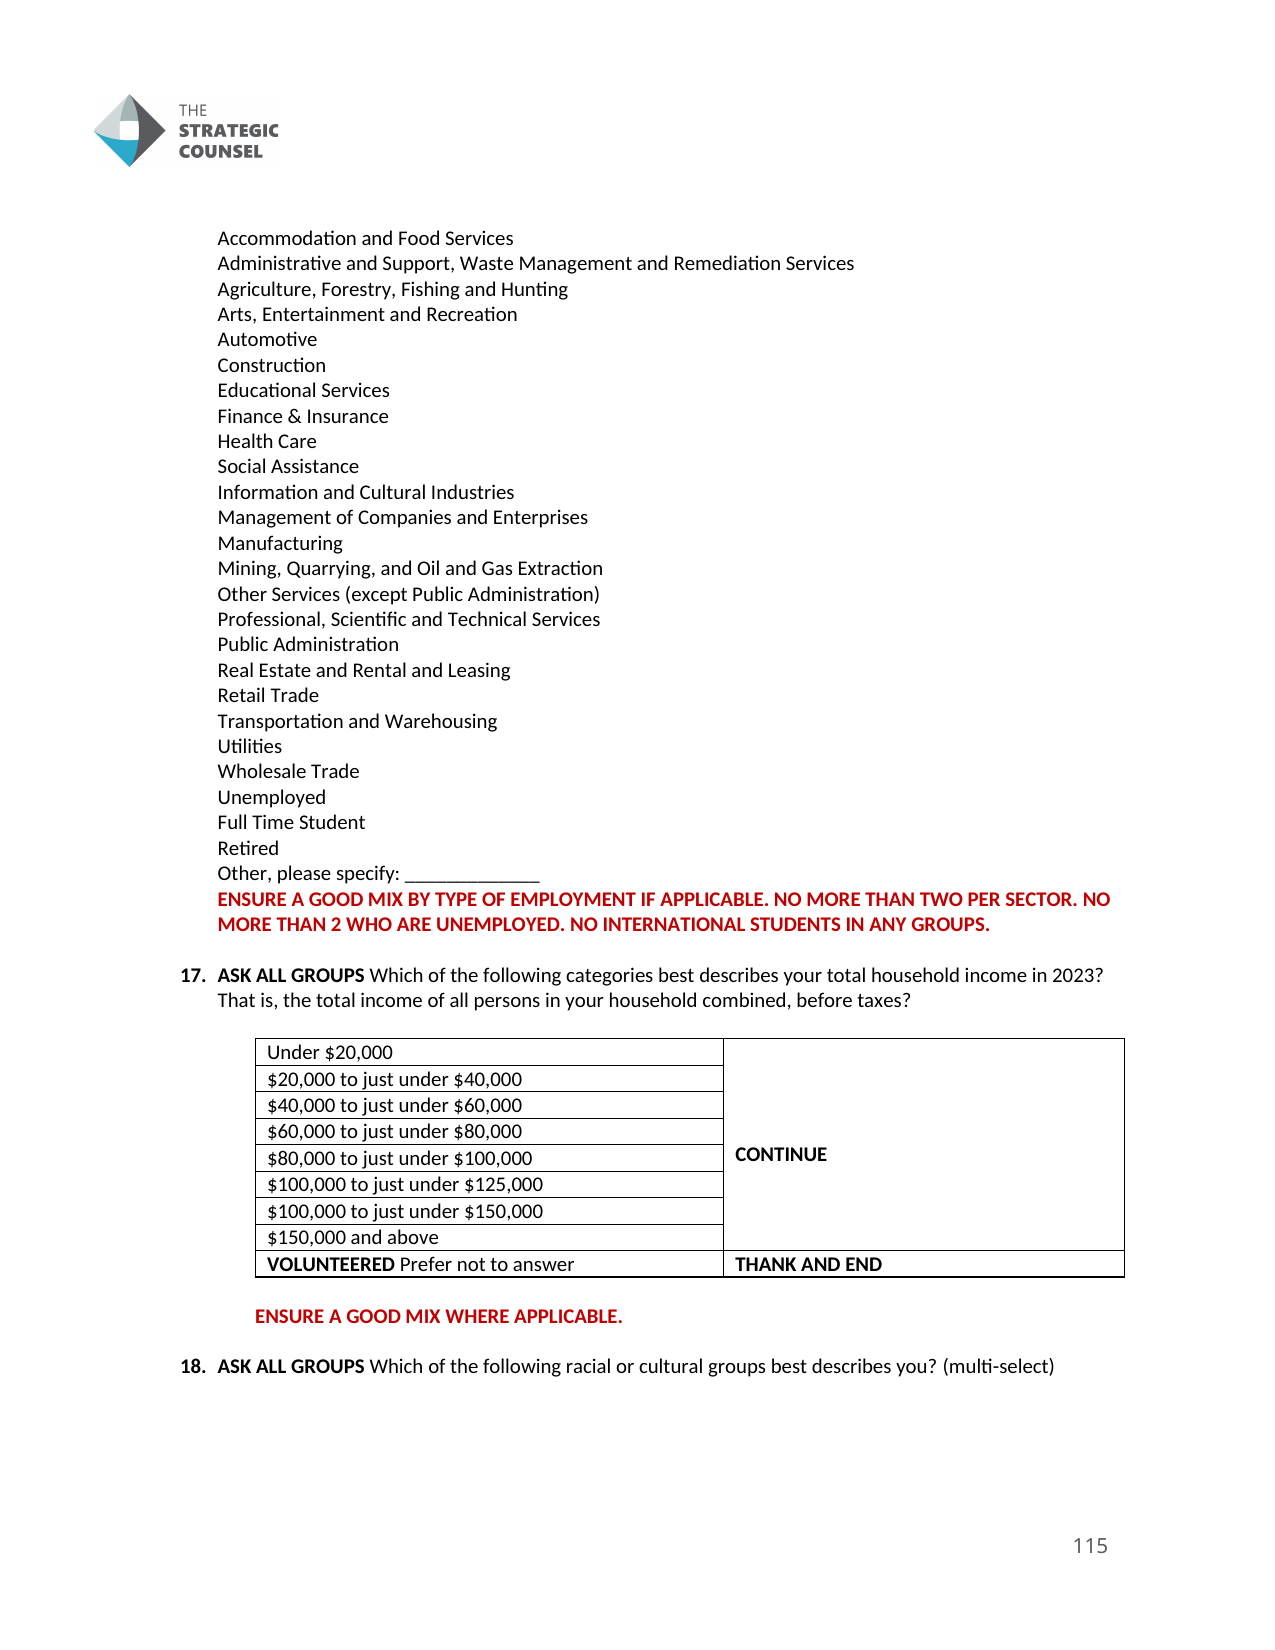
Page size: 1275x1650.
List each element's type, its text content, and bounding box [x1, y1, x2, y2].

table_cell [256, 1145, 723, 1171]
list ASK ALL GROUPS Which of the following categories best describes your total household income in 2023? That is, the total income of all persons in your household combined, before taxes? [180, 962, 1125, 1013]
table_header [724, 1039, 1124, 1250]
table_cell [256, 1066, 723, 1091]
text ENSURE A GOOD MIX BY TYPE OF EMPLOYMENT IF APPLICABLE. NO MORE THAN TWO PER SECTOR. NO MORE THAN 2 WHO ARE UNEMPLOYED. NO INTERNATIONAL STUDENTS IN ANY GROUPS. [217, 886, 1125, 937]
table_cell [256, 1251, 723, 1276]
text Full Time Student [217, 809, 1125, 835]
text Retired [217, 835, 1125, 860]
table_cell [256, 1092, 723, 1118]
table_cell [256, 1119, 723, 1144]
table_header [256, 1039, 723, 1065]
list ASK ALL GROUPS Which of the following racial or cultural groups best describes you? (multi-select) [180, 1354, 1125, 1379]
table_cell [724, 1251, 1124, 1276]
text Agriculture, Forestry, Fishing and Hunting Arts, Entertainment and Recreation [217, 276, 1125, 327]
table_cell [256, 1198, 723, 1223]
text ENSURE A GOOD MIX WHERE APPLICABLE. [255, 1303, 1125, 1328]
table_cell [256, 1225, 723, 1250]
text Social Assistance Information and Cultural Industries Management of Companies and Enterprises Manufacturing Mining, Quarrying, and Oil and Gas Extraction Other Services (except Public Administration) Professional, Scientific and Technical Services Public Administration Real Estate and Rental and Leasing Retail Trade Transportation and Warehousing Utilities Wholesale Trade [217, 454, 1125, 784]
text Automotive Construction Educational Services Finance & Insurance Health Care [217, 327, 1125, 454]
text Accommodation and Food Services Administrative and Support, Waste Management and Remediation Services [217, 225, 1125, 276]
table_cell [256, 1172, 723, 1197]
text Unemployed [217, 784, 1125, 809]
picture [93, 94, 279, 167]
text Other, please specify: _____________ [217, 860, 1125, 886]
